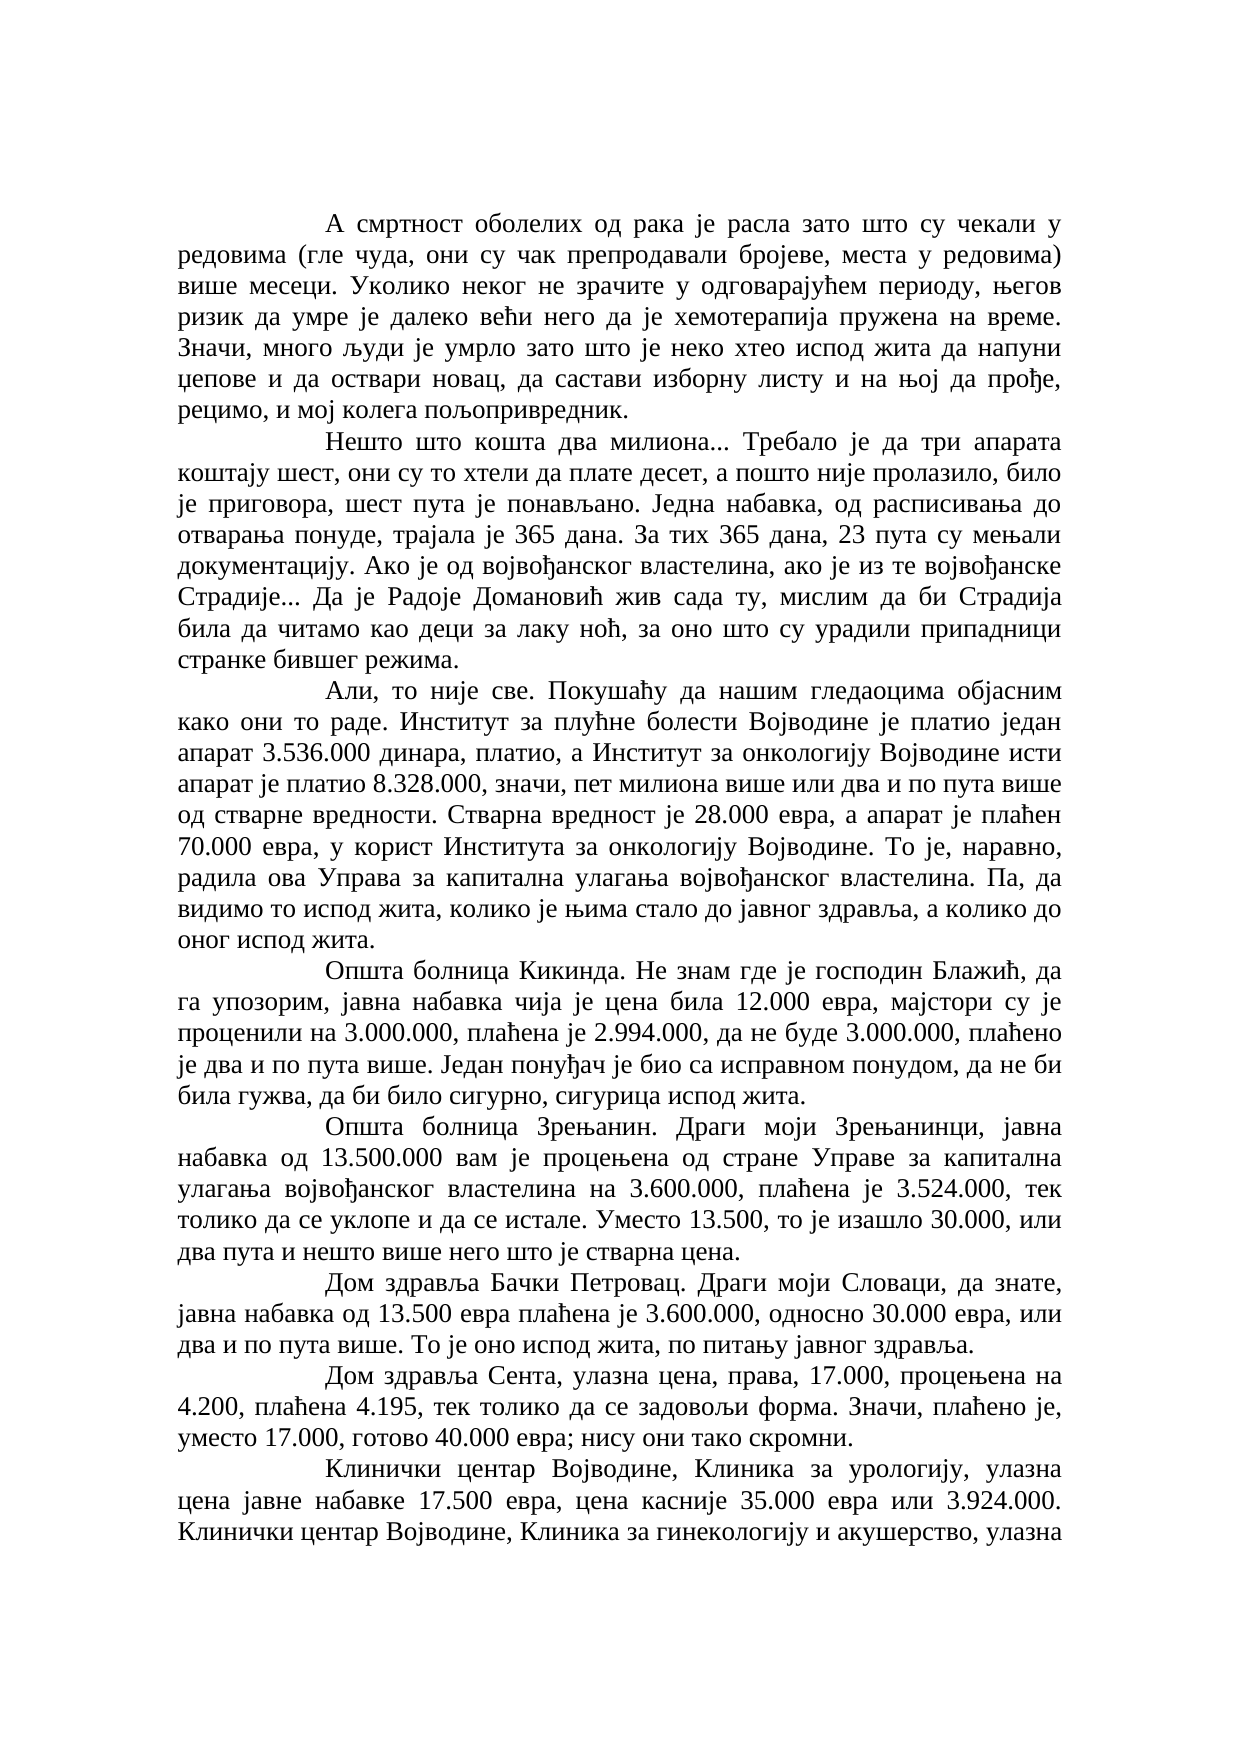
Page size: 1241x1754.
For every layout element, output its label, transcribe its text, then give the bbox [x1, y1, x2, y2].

text А смртност оболелих од рака је расла зато што су чекали у редовима (гле чуда, они су чак препродавали бројеве, места у редовима) више месеци. Уколико неког не зрачите у одговарајућем периоду, његов ризик да умре је далеко већи него да је хемотерапија пружена на време. Значи, много људи је умрло зато што је неко хтео испод жита да напуни џепове и да оствари новац, да састави изборну листу и на њој да прође, рецимо, и мој колега пољопривредник. [177, 207, 1063, 425]
text Општа болница Зрењанин. Драги моји Зрењанинци, јавна набавка од 13.500.000 вам је процењена од стране Управе за капитална улагања војвођанског властелина на 3.600.000, плаћена је 3.524.000, тек толико да се уклопе и да се истале. Уместо 13.500, то је изашло 30.000, или два пута и нешто више него што је стварна цена. [177, 1110, 1063, 1266]
text Дом здравља Бачки Петровац. Драги моји Словаци, да знате, јавна набавка од 13.500 евра плаћена је 3.600.000, односно 30.000 евра, или два и по пута више. То је оно испод жита, по питању јавног здравља. [177, 1266, 1063, 1359]
text Нешто што кошта два милиона... Требало је да три апарата коштају шест, они су то хтели да плате десет, а пошто није пролазило, било је приговора, шест пута је понављано. Једна набавка, од расписивања до отварања понуде, трајала је 365 дана. За тих 365 дана, 23 пута су мењали документацију. Ако је од војвођанског властелина, ако је из те војвођанске Страдије... Да је Радоје Домановић жив сада ту, мислим да би Страдија била да читамо као деци за лаку ноћ, за оно што су урадили припадници странке бившег режима. [177, 425, 1063, 674]
text Али, то није све. Покушаћу да нашим гледаоцима објасним како они то раде. Институт за плућне болести Војводине је платио један апарат 3.536.000 динара, платио, а Институт за онкологију Војводине исти апарат је платио 8.328.000, значи, пет милиона више или два и по пута више од стварне вредности. Стварна вредност је 28.000 евра, а апарат је плаћен 70.000 евра, у корист Института за онкологију Војводине. То је, наравно, радила ова Управа за капитална улагања војвођанског властелина. Па, да видимо то испод жита, колико је њима стало до јавног здравља, а колико до оног испод жита. [177, 674, 1063, 954]
text Општа болница Кикинда. Не знам где је господин Блажић, да га упозорим, јавна набавка чија је цена била 12.000 евра, мајстори су је проценили на 3.000.000, плаћена је 2.994.000, да не буде 3.000.000, плаћено је два и по пута више. Један понуђач је био са исправном понудом, да не би била гужва, да би било сигурно, сигурица испод жита. [177, 954, 1063, 1110]
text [177, 1453, 1063, 1546]
text Дом здравља Сента, улазна цена, права, 17.000, процењена на 4.200, плаћена 4.195, тек толико да се задовољи форма. Значи, плаћено је, уместо 17.000, готово 40.000 евра; нису они тако скромни. [177, 1359, 1063, 1453]
